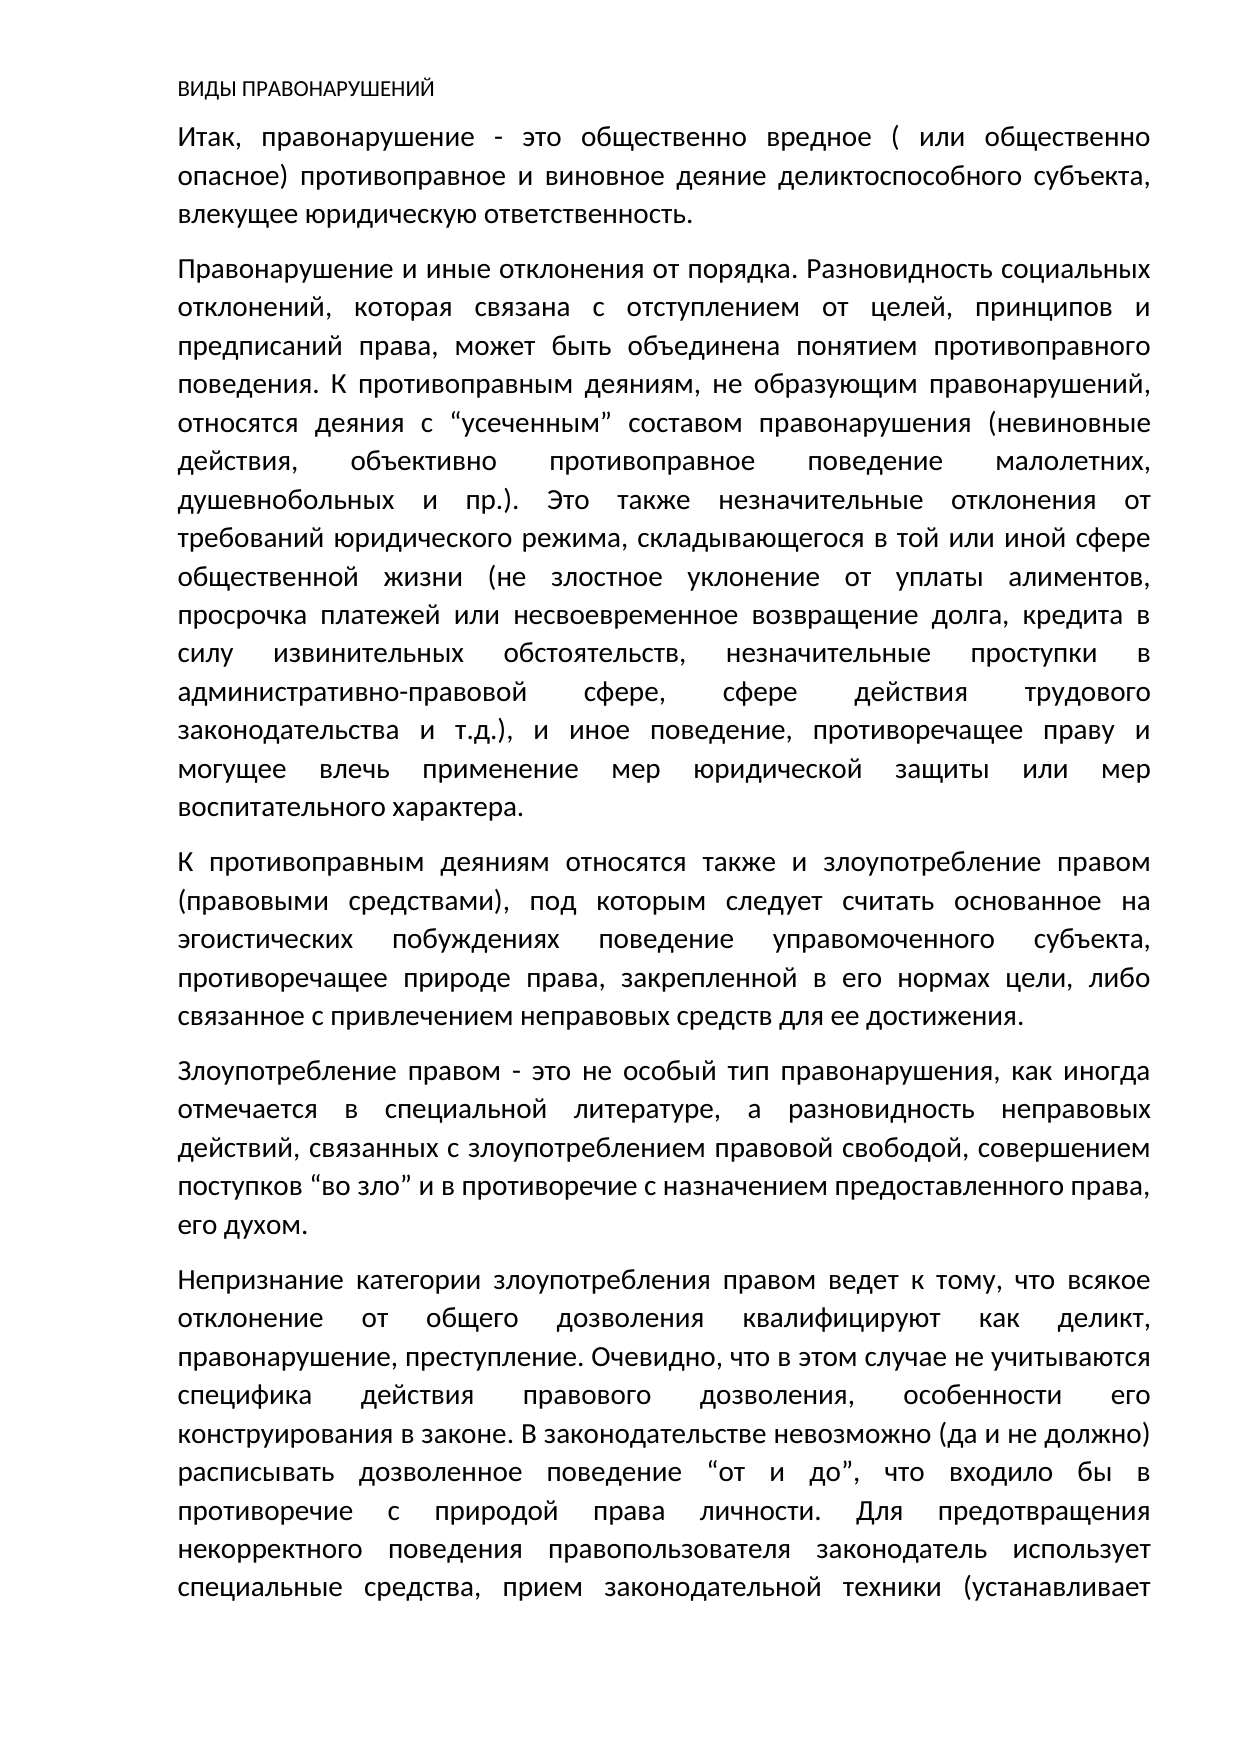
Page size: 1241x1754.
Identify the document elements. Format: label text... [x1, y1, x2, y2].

text Итак, правонарушение - это общественно вредное ( или общественно опасное) противоправное и виновное деяние деликтоспособного субъекта, влекущее юридическую ответственность. [177, 118, 1152, 231]
text Правонарушение и иные отклонения от порядка. Разновидность социальных отклонений, которая связана с отступлением от целей, принципов и предписаний права, может быть объединена понятием противоправного поведения. К противоправным деяниям, не образующим правонарушений, относятся деяния с “усеченным” составом правонарушения (невиновные действия, объективно противоправное поведение малолетних, душевнобольных и пр.). Это также незначительные отклонения от требований юридического режима, складывающегося в той или иной сфере общественной жизни (не злостное уклонение от уплаты алиментов, просрочка платежей или несвоевременное возвращение долга, кредита в силу извинительных обстоятельств, незначительные проступки в административно-правовой сфере, сфере действия трудового законодательства и т.д.), и иное поведение, противоречащее праву и могущее влечь применение мер юридической защиты или мер воспитательного характера. [177, 250, 1152, 824]
text Злоупотребление правом - это не особый тип правонарушения, как иногда отмечается в специальной литературе, а разновидность неправовых действий, связанных с злоупотреблением правовой свободой, совершением поступков “во зло” и в противоречие с назначением предоставленного права, его духом. [177, 1052, 1152, 1242]
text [177, 1261, 1152, 1604]
text К противоправным деяниям относятся также и злоупотребление правом (правовыми средствами), под которым следует считать основанное на эгоистических побуждениях поведение управомоченного субъекта, противоречащее природе права, закрепленной в его нормах цели, либо связанное с привлечением неправовых средств для ее достижения. [177, 843, 1152, 1033]
